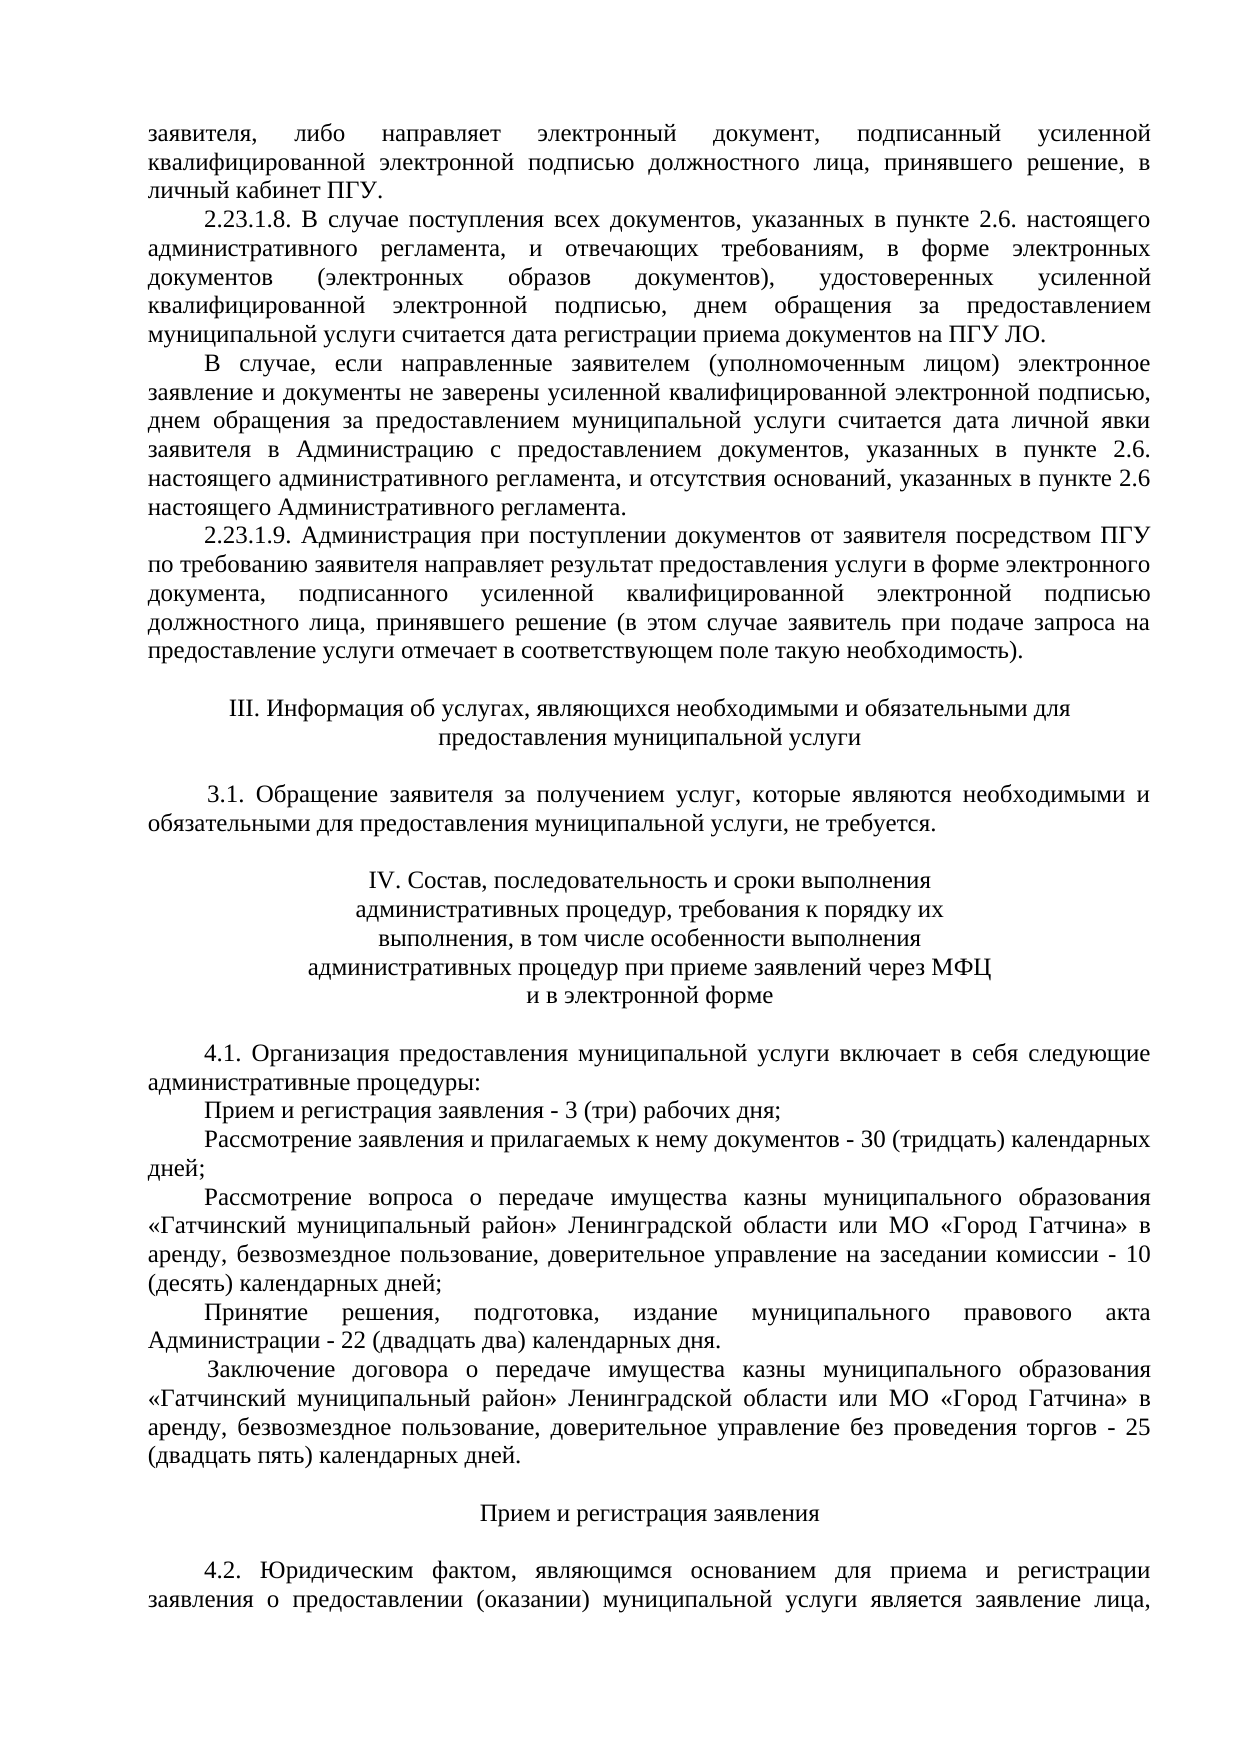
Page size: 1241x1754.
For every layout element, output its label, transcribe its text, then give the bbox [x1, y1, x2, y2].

text Рассмотрение вопроса о передаче имущества казны муниципального образования «Гатчинский муниципальный район» Ленинградской области или МО «Город Гатчина» в аренду, безвозмездное пользование, доверительное управление на заседании комиссии - 10 (десять) календарных дней; [148, 1182, 1152, 1297]
text IV. Состав, последовательность и сроки выполнения [148, 866, 1152, 894]
text 2.23.1.9. Администрация при поступлении документов от заявителя посредством ПГУ по требованию заявителя направляет результат предоставления услуги в форме электронного документа, подписанного усиленной квалифицированной электронной подписью должностного лица, принявшего решение (в этом случае заявитель при подаче запроса на предоставление услуги отмечает в соответствующем поле такую необходимость). [148, 521, 1152, 664]
text 2.23.1.8. В случае поступления всех документов, указанных в пункте 2.6. настоящего административного регламента, и отвечающих требованиям, в форме электронных документов (электронных образов документов), удостоверенных усиленной квалифицированной электронной подписью, днем обращения за предоставлением муниципальной услуги считается дата регистрации приема документов на ПГУ ЛО. [148, 204, 1152, 348]
text Заключение договора о передаче имущества казны муниципального образования «Гатчинский муниципальный район» Ленинградской области или МО «Город Гатчина» в аренду, безвозмездное пользование, доверительное управление без проведения торгов - 25 (двадцать пять) календарных дней. [148, 1354, 1152, 1469]
text Прием и регистрация заявления - 3 (три) рабочих дня; [148, 1096, 1152, 1124]
text III. Информация об услугах, являющихся необходимыми и обязательными для предоставления муниципальной услуги [148, 693, 1152, 751]
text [148, 118, 1152, 204]
text административных процедур, требования к порядку их [148, 894, 1152, 923]
text В случае, если направленные заявителем (уполномоченным лицом) электронное заявление и документы не заверены усиленной квалифицированной электронной подписью, днем обращения за предоставлением муниципальной услуги считается дата личной явки заявителя в Администрацию с предоставлением документов, указанных в пункте 2.6. настоящего административного регламента, и отсутствия оснований, указанных в пункте 2.6 настоящего Административного регламента. [148, 348, 1152, 521]
text Рассмотрение заявления и прилагаемых к нему документов - 30 (тридцать) календарных дней; [148, 1124, 1152, 1182]
text административных процедур при приеме заявлений через МФЦ [148, 952, 1152, 981]
text и в электронной форме [148, 981, 1152, 1009]
text 4.1. Организация предоставления муниципальной услуги включает в себя следующие административные процедуры: [148, 1038, 1152, 1096]
text выполнения, в том числе особенности выполнения [148, 923, 1152, 952]
text Принятие решения, подготовка, издание муниципального правового акта Администрации - 22 (двадцать два) календарных дня. [148, 1297, 1152, 1354]
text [148, 1556, 1152, 1613]
text Прием и регистрация заявления [148, 1498, 1152, 1527]
text 3.1. Обращение заявителя за получением услуг, которые являются необходимыми и обязательными для предоставления муниципальной услуги, не требуется. [148, 779, 1152, 837]
